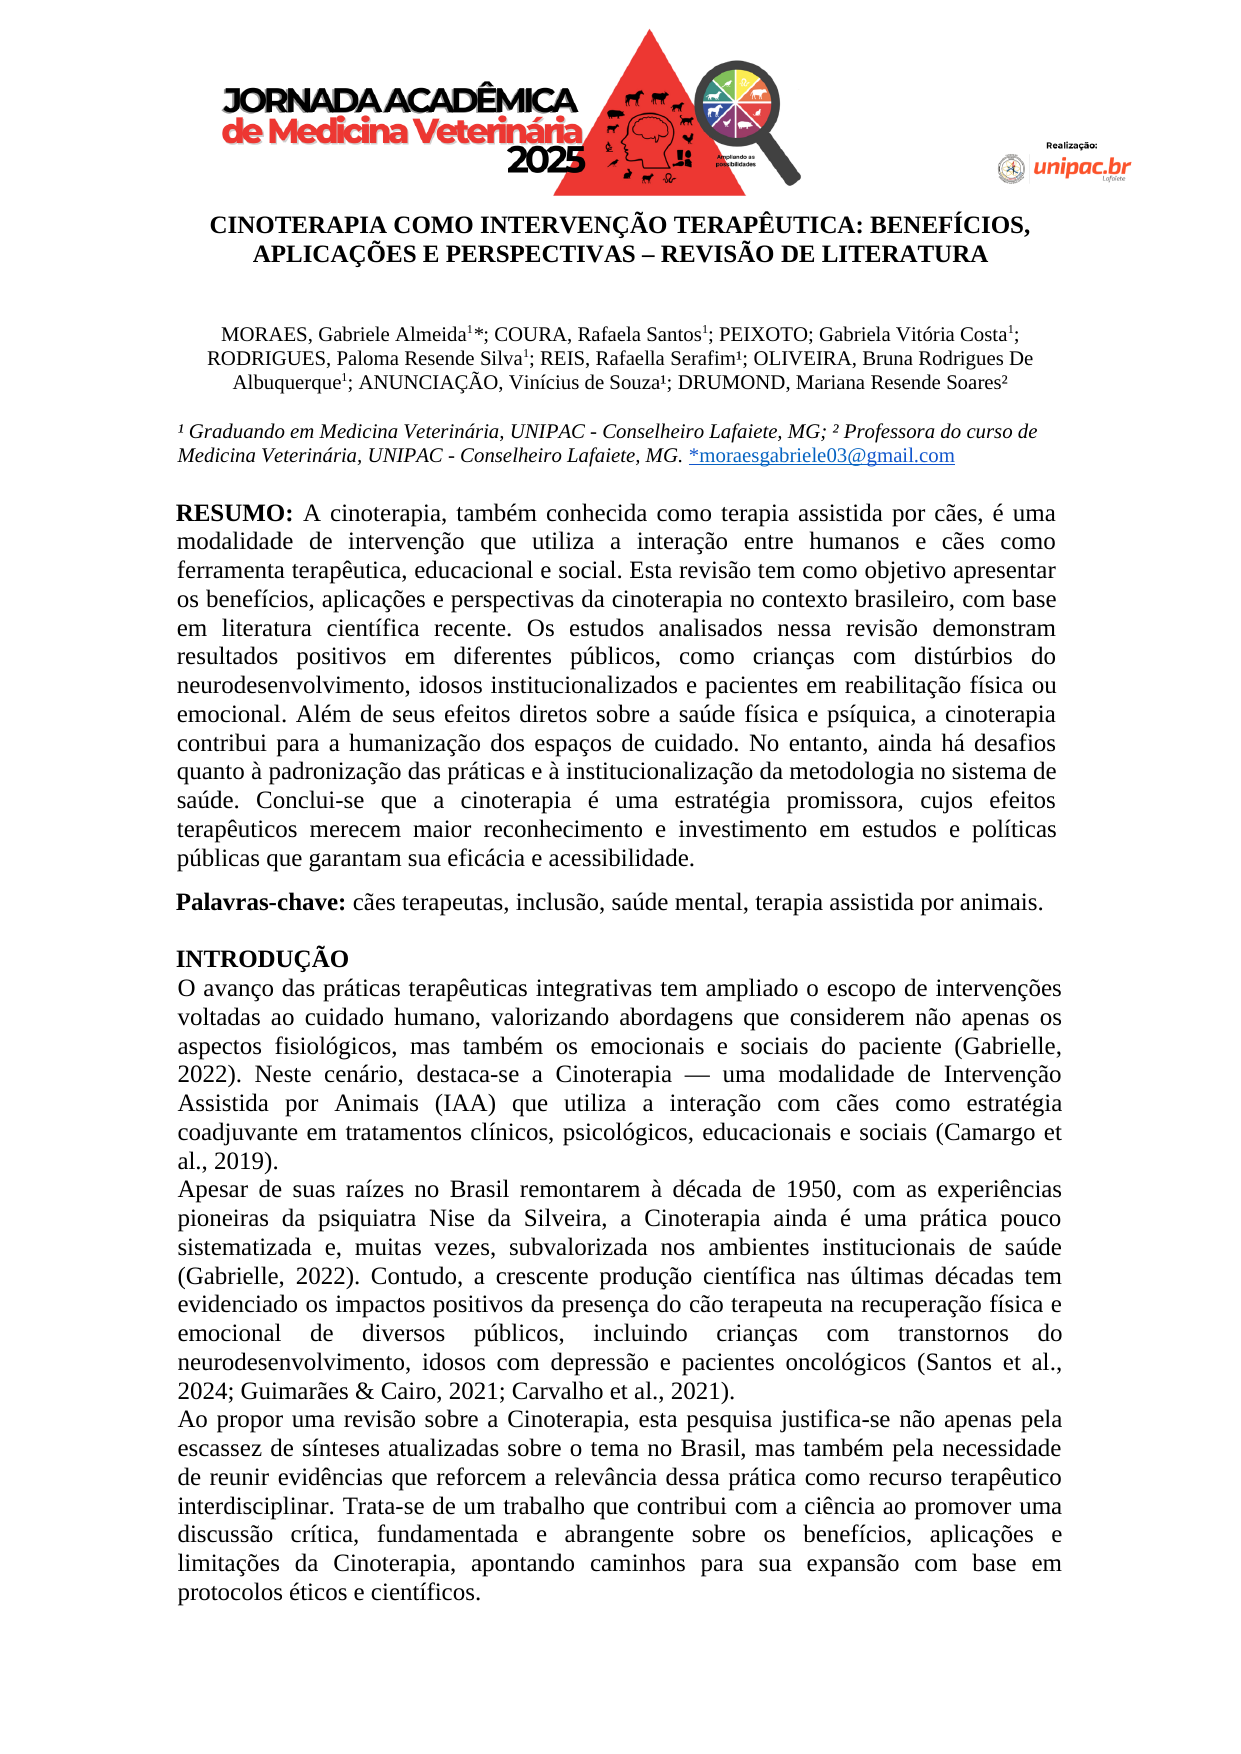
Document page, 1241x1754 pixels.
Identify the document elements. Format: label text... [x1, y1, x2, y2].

text Palavras-chave: cães terapeutas, inclusão, saúde mental, terapia assistida por animais. [176, 887, 1057, 916]
text O avanço das práticas terapêuticas integrativas tem ampliado o escopo de intervenções voltadas ao cuidado humano, valorizando abordagens que considerem não apenas os aspectos fisiológicos, mas também os emocionais e sociais do paciente (Gabrielle, 2022). Neste cenário, destaca-se a Cinoterapia — uma modalidade de Intervenção Assistida por Animais (IAA) que utiliza a interação com cães como estratégia coadjuvante em tratamentos clínicos, psicológicos, educacionais e sociais (Camargo et al., 2019). [177, 973, 1063, 1174]
text CINOTERAPIA COMO INTERVENÇÃO TERAPÊUTICA: BENEFÍCIOS, APLICAÇÕES E PERSPECTIVAS – REVISÃO DE LITERATURA [177, 148, 1063, 267]
text INTRODUÇÃO [176, 944, 1057, 973]
picture [121, 0, 1170, 211]
text Apesar de suas raízes no Brasil remontarem à década de 1950, com as experiências pioneiras da psiquiatra Nise da Silveira, a Cinoterapia ainda é uma prática pouco sistematizada e, muitas vezes, subvalorizada nos ambientes institucionais de saúde (Gabrielle, 2022). Contudo, a crescente produção científica nas últimas décadas tem evidenciado os impactos positivos da presença do cão terapeuta na recuperação física e emocional de diversos públicos, incluindo crianças com transtornos do neurodesenvolvimento, idosos com depressão e pacientes oncológicos (Santos et al., 2024; Guimarães & Cairo, 2021; Carvalho et al., 2021). [177, 1174, 1063, 1404]
text RESUMO: A cinoterapia, também conhecida como terapia assistida por cães, é uma modalidade de intervenção que utiliza a interação entre humanos e cães como ferramenta terapêutica, educacional e social. Esta revisão tem como objetivo apresentar os benefícios, aplicações e perspectivas da cinoterapia no contexto brasileiro, com base em literatura científica recente. Os estudos analisados nessa revisão demonstram resultados positivos em diferentes públicos, como crianças com distúrbios do neurodesenvolvimento, idosos institucionalizados e pacientes em reabilitação física ou emocional. Além de seus efeitos diretos sobre a saúde física e psíquica, a cinoterapia contribui para a humanização dos espaços de cuidado. No entanto, ainda há desafios quanto à padronização das práticas e à institucionalização da metodologia no sistema de saúde. Conclui-se que a cinoterapia é uma estratégia promissora, cujos efeitos terapêuticos merecem maior reconhecimento e investimento em estudos e políticas públicas que garantam sua eficácia e acessibilidade. [176, 498, 1057, 871]
text ¹ Graduando em Medicina Veterinária, UNIPAC - Conselheiro Lafaiete, MG; ² Professora do curso de Medicina Veterinária, UNIPAC - Conselheiro Lafaiete, MG. *moraesgabriele03@gmail.com [177, 419, 1063, 467]
text Ao propor uma revisão sobre a Cinoterapia, esta pesquisa justifica-se não apenas pela escassez de sínteses atualizadas sobre o tema no Brasil, mas também pela necessidade de reunir evidências que reforcem a relevância dessa prática como recurso terapêutico interdisciplinar. Trata-se de um trabalho que contribui com a ciência ao promover uma discussão crítica, fundamentada e abrangente sobre os benefícios, aplicações e limitações da Cinoterapia, apontando caminhos para sua expansão com base em protocolos éticos e científicos. [177, 1404, 1063, 1606]
text MORAES, Gabriele Almeida1*; COURA, Rafaela Santos1; PEIXOTO; Gabriela Vitória Costa1; RODRIGUES, Paloma Resende Silva1; REIS, Rafaella Serafim¹; OLIVEIRA, Bruna Rodrigues De Albuquerque1; ANUNCIAÇÃO, Vinícius de Souza¹; DRUMOND, Mariana Resende Soares² [177, 322, 1063, 394]
